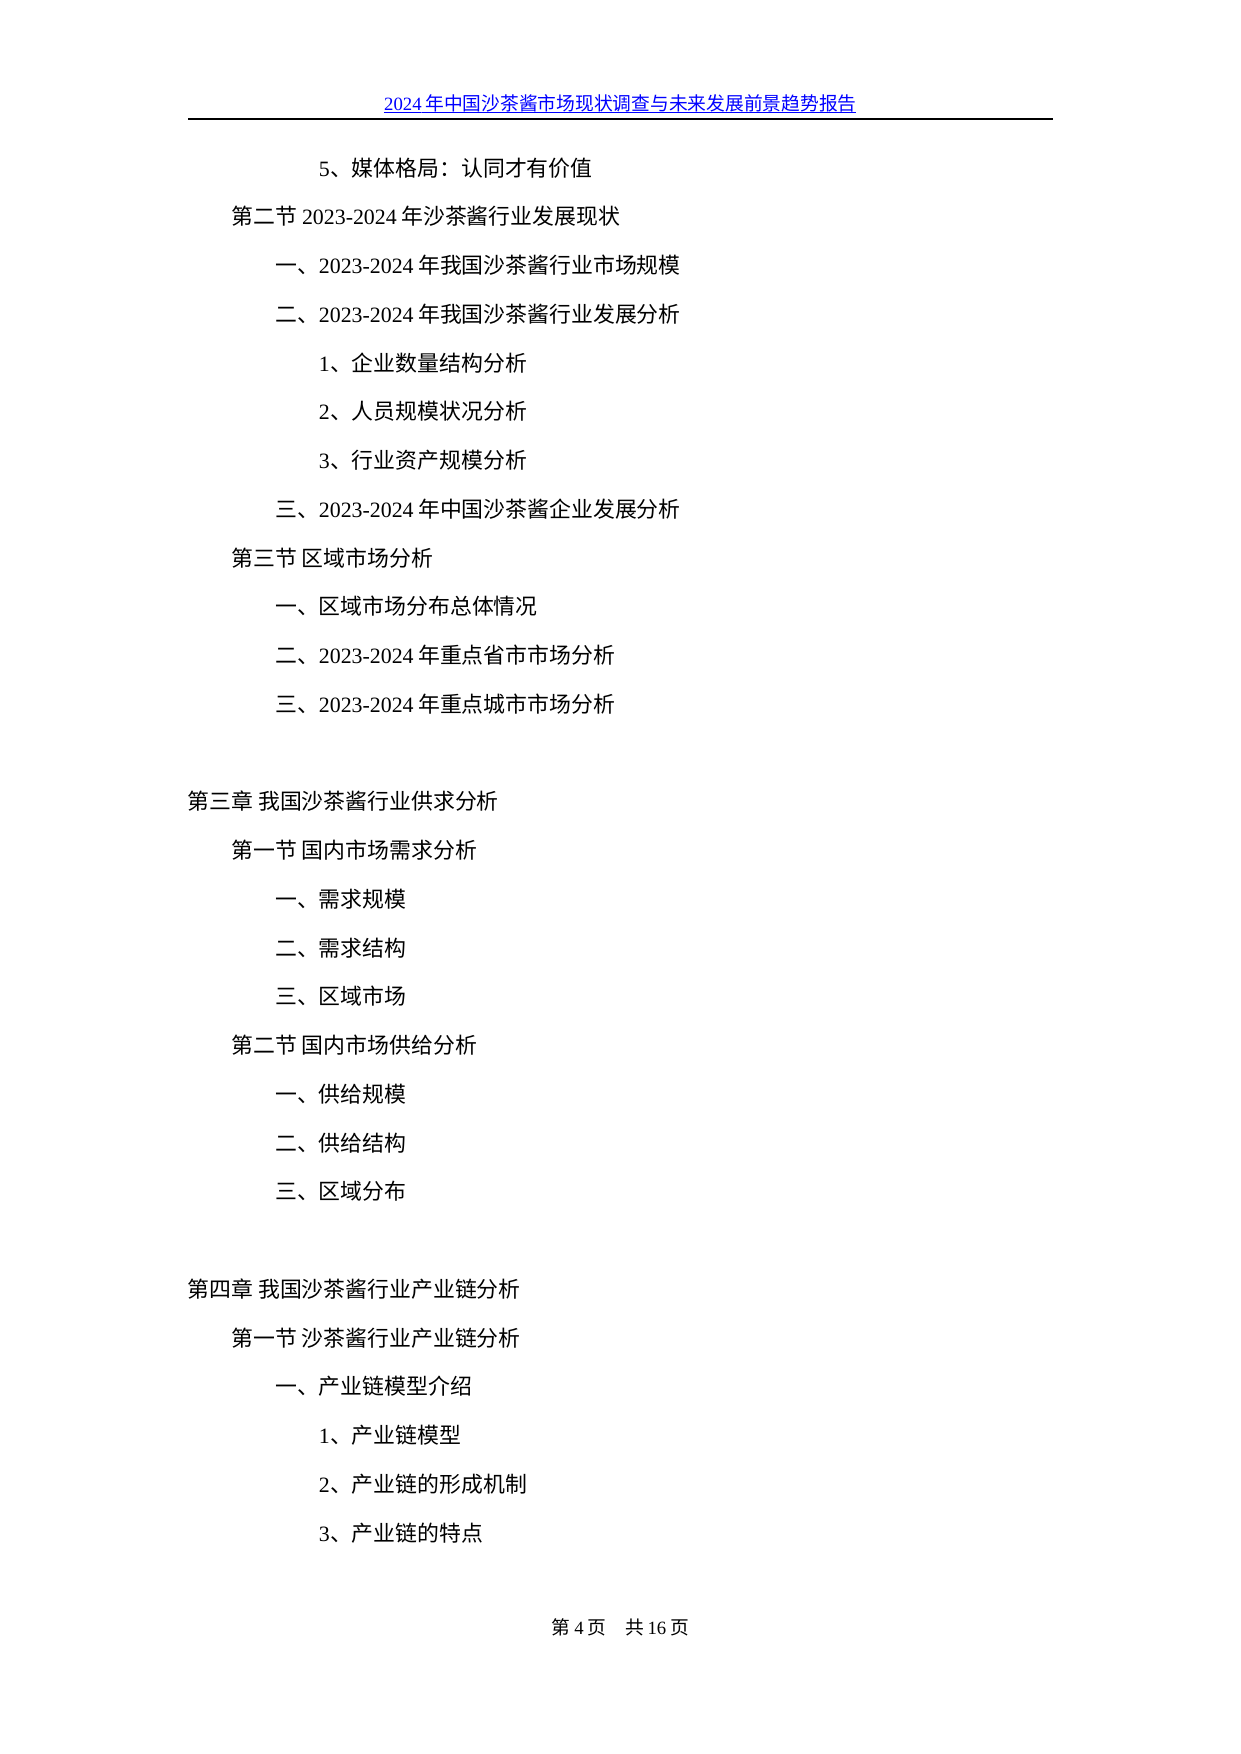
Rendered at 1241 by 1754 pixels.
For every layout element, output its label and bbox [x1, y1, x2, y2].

text [187, 150, 1053, 1548]
